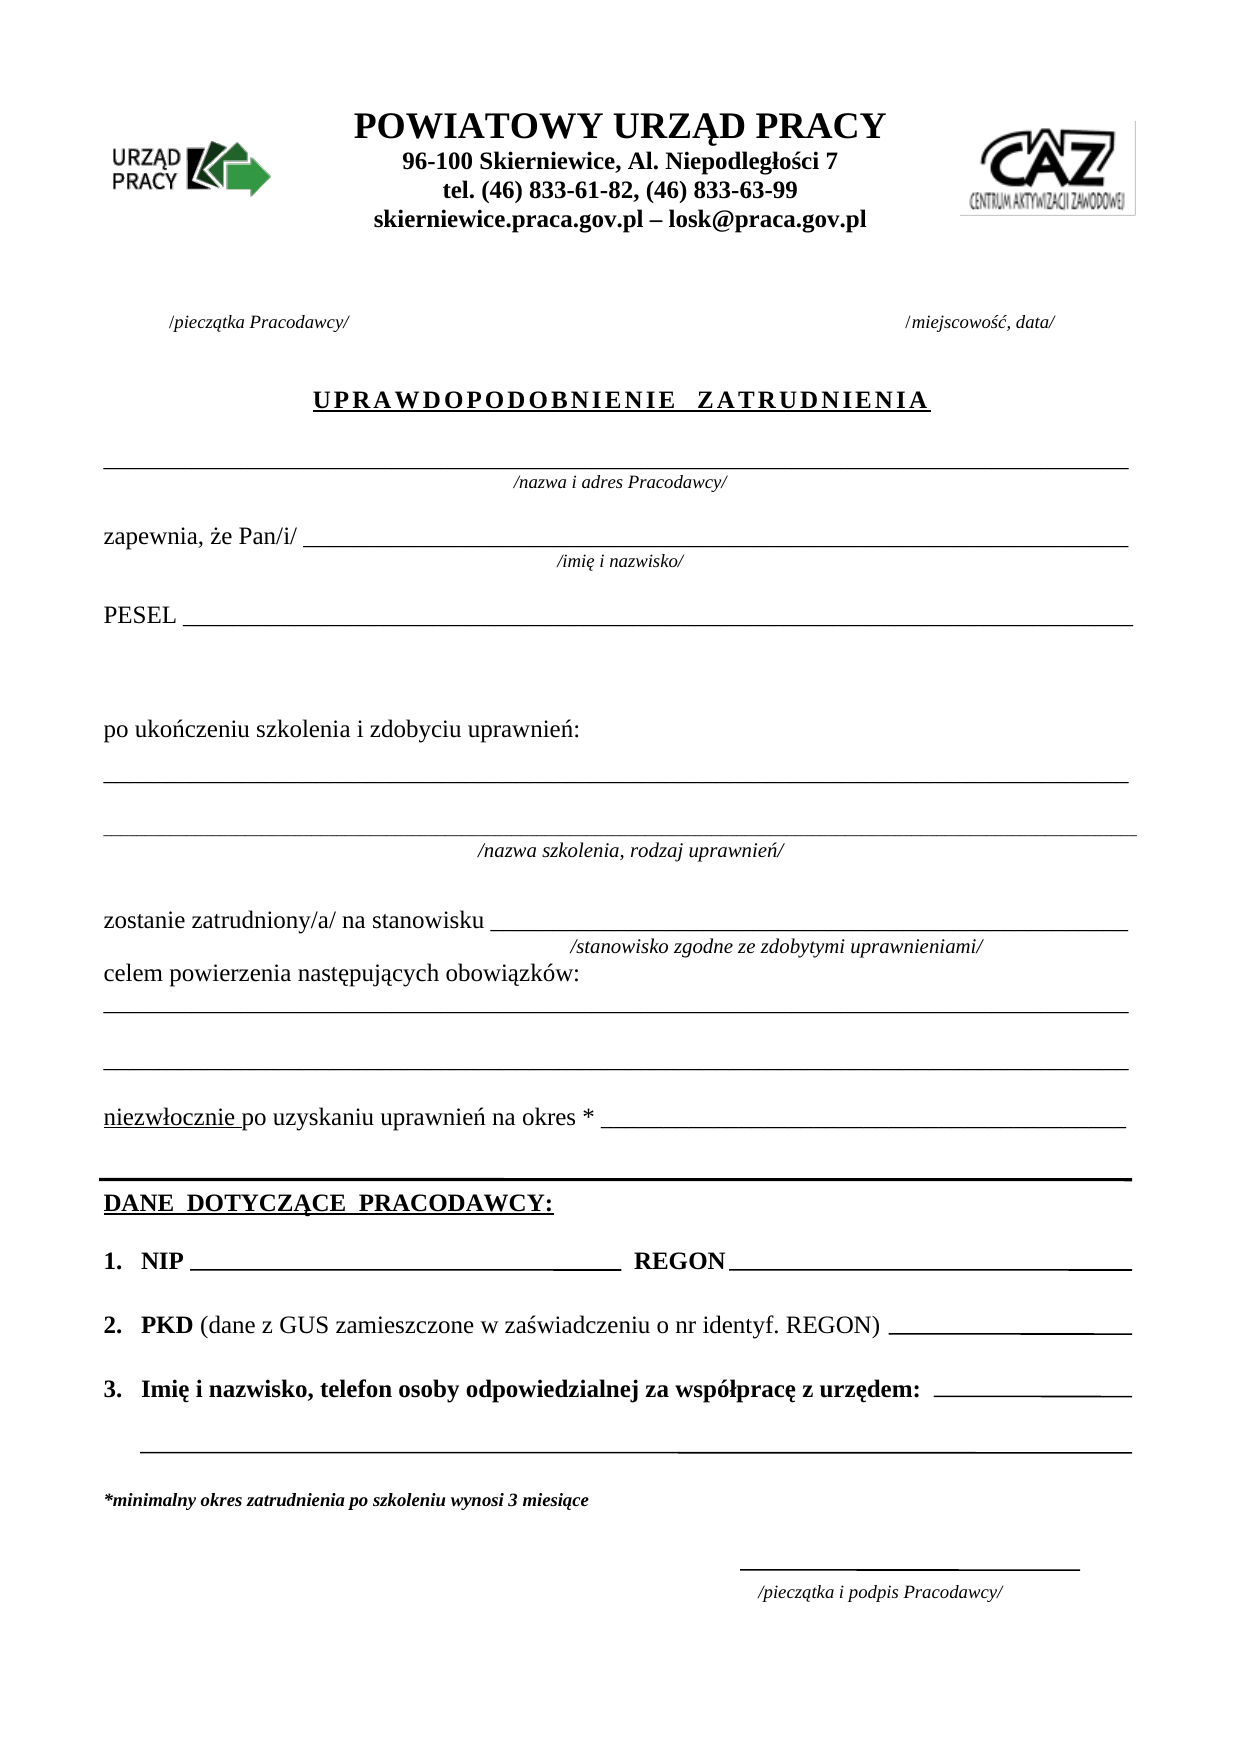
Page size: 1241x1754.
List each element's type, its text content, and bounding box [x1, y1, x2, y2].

text __________________________________________________________________________________ [103, 1044, 1137, 1073]
text /nazwa szkolenia, rodzaj uprawnień/ [103, 838, 1137, 862]
text /imię i nazwisko/ [103, 550, 1137, 571]
text /nazwa i adres Pracodawcy/ [103, 471, 1137, 493]
text *minimalny okres zatrudnienia po szkoleniu wynosi 3 miesiące [103, 1489, 1137, 1510]
text PESEL ____________________________________________________________________________ [103, 600, 1137, 629]
table_header [89, 103, 295, 235]
list NIP REGON [103, 1246, 1137, 1274]
picture [959, 121, 1137, 217]
text celem powierzenia następujących obowiązków: __________________________________________________________________________________ [103, 958, 1137, 1016]
text ____________________________________________________________________________________________________________________________ [103, 819, 1137, 838]
text DANE DOTYCZĄCE PRACODAWCY: [103, 1188, 1137, 1217]
table_header [945, 103, 1152, 235]
list PKD (dane z GUS zamieszczone w zaświadczeniu o nr identyf. REGON) [103, 1310, 1137, 1338]
text po ukończeniu szkolenia i zdobyciu uprawnień: [103, 714, 1137, 742]
text __________________________________________________________________________________ [103, 443, 1137, 471]
text zapewnia, że Pan/i/ __________________________________________________________________ [103, 521, 1137, 550]
table_header POWIATOWY URZĄD PRACY 96-100 Skierniewice, Al. Niepodległości 7 tel. (46) 833-61-82, (46) 833-63-99 skierniewice.praca.gov.pl – losk@praca.gov.pl [295, 103, 945, 235]
list Imię i nazwisko, telefon osoby odpowiedzialnej za współpracę z urzędem: [103, 1374, 1137, 1402]
text niezwłocznie po uzyskaniu uprawnień na okres * __________________________________________ [103, 1102, 1137, 1131]
text /stanowisko zgodne ze zdobytymi uprawnieniami/ [103, 934, 1137, 958]
text zostanie zatrudniony/a/ na stanowisku ___________________________________________________ [103, 906, 1137, 934]
text /pieczątka Pracodawcy/ /miejscowość, data/ [103, 311, 1137, 356]
text UPRAWDOPODOBNIENIE ZATRUDNIENIA [103, 385, 1137, 414]
picture [103, 138, 281, 201]
text __________________________________________________________________________________ [103, 757, 1137, 786]
text /pieczątka i podpis Pracodawcy/ [103, 1581, 1137, 1603]
